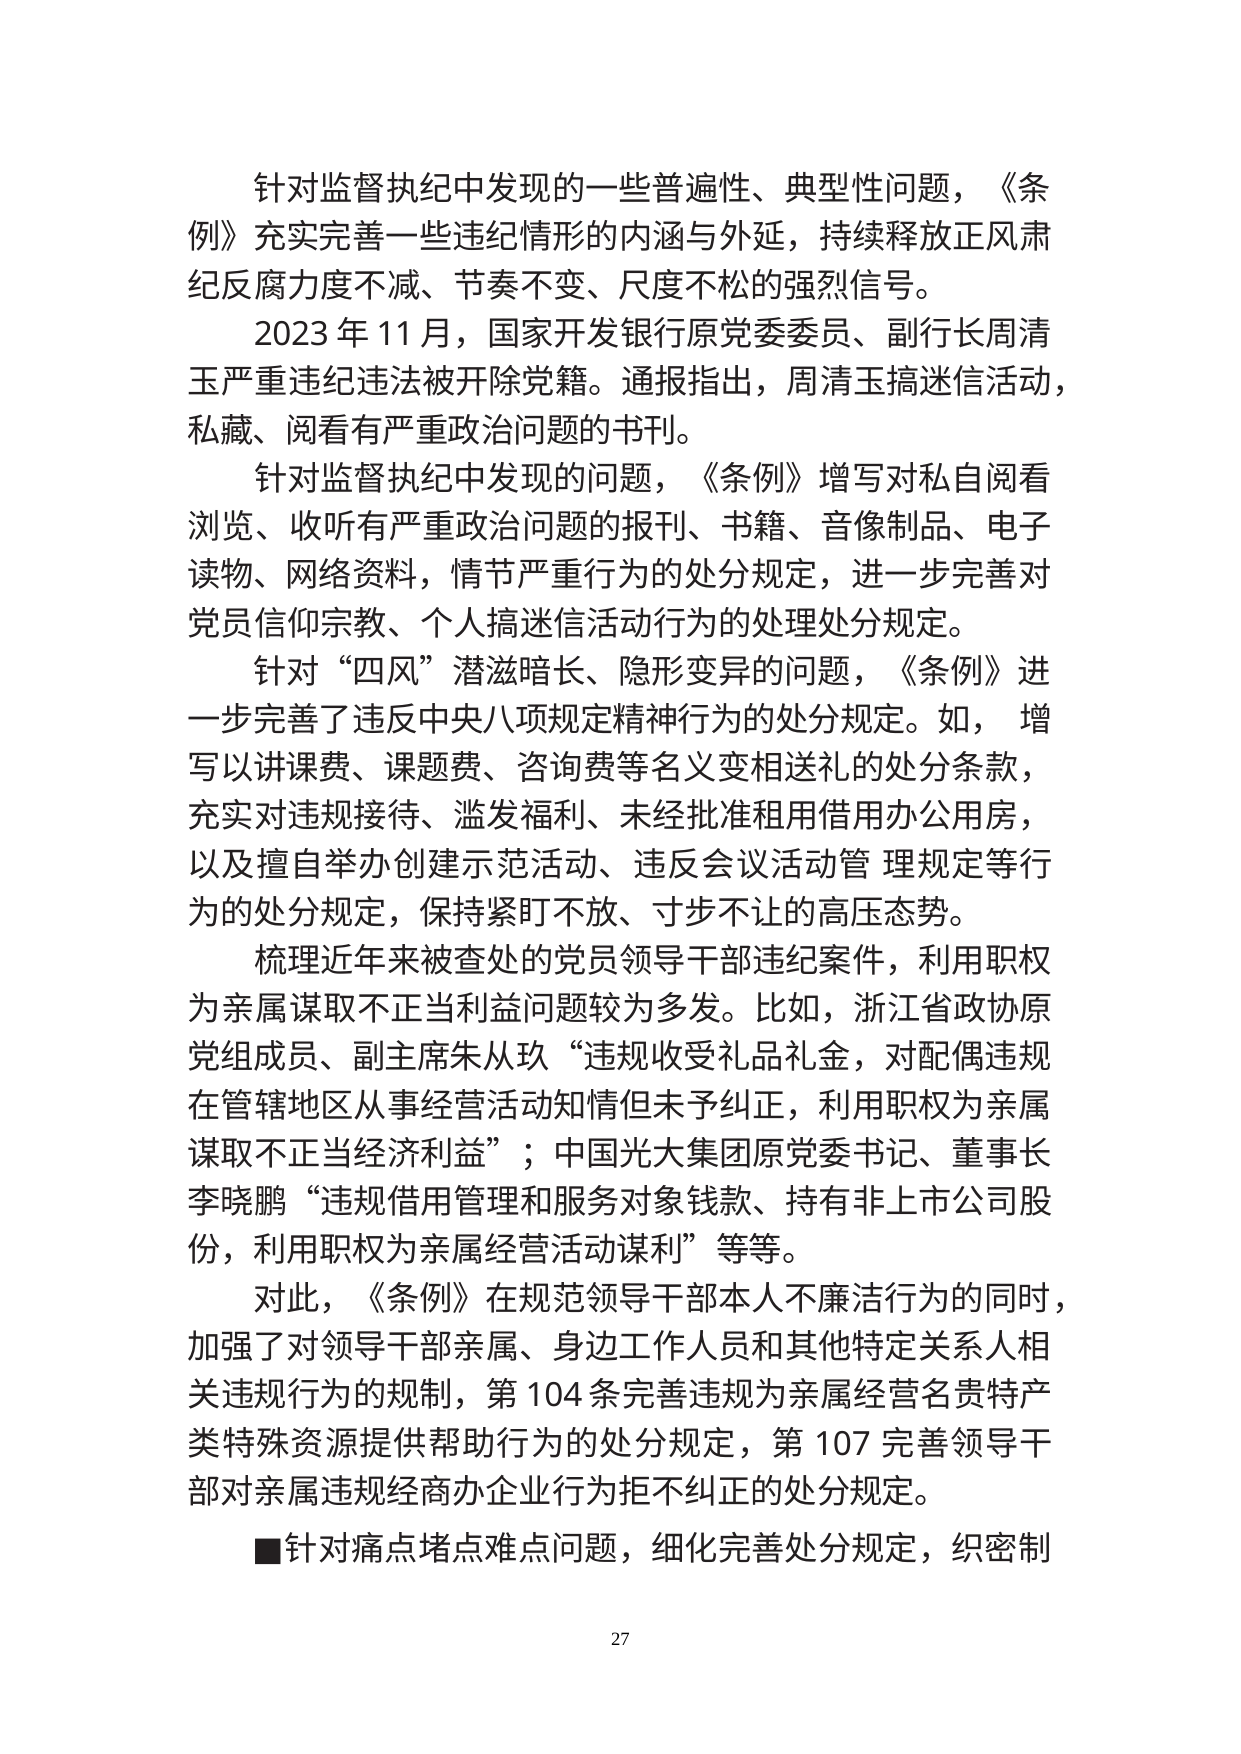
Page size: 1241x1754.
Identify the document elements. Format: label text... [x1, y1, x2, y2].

text 对此，《条例》在规范领导干部本人不廉洁行为的同时，加强了对领导干部亲属、身边工作人员和其他特定关系人相关违规行为的规制，第104条完善违规为亲属经营名贵特产类特殊资源提供帮助行为的处分规定，第107 完善领导干部对亲属违规经商办企业行为拒不纠正的处分规定。 [187, 1271, 1053, 1513]
text 2023年11月，国家开发银行原党委委员、副行长周清玉严重违纪违法被开除党籍。通报指出，周清玉搞迷信活动，私藏、阅看有严重政治问题的书刊。 [187, 307, 1053, 452]
text 针对监督执纪中发现的问题，《条例》增写对私自阅看、浏览、收听有严重政治问题的报刊、书籍、音像制品、电子读物、网络资料，情节严重行为的处分规定，进一步完善对党员信仰宗教、个人搞迷信活动行为的处理处分规定。 [187, 452, 1053, 644]
text 针对“四风”潜滋暗长、隐形变异的问题，《条例》进一步完善了违反中央八项规定精神行为的处分规定。如， 增写以讲课费、课题费、咨询费等名义变相送礼的处分条款，充实对违规接待、滥发福利、未经批准租用借用办公用房，以及擅自举办创建示范活动、违反会议活动管 理规定等行为的处分规定，保持紧盯不放、寸步不让的高压态势。 [187, 644, 1053, 934]
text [187, 1513, 1053, 1578]
text 针对监督执纪中发现的一些普遍性、典型性问题，《条例》充实完善一些违纪情形的内涵与外延，持续释放正风肃纪反腐力度不减、节奏不变、尺度不松的强烈信号。 [187, 162, 1053, 307]
text 梳理近年来被查处的党员领导干部违纪案件，利用职权为亲属谋取不正当利益问题较为多发。比如，浙江省政协原党组成员、副主席朱从玖“违规收受礼品礼金，对配偶违规在管辖地区从事经营活动知情但未予纠正，利用职权为亲属谋取不正当经济利益”；中国光大集团原党委书记、董事长李晓鹏“违规借用管理和服务对象钱款、持有非上市公司股份，利用职权为亲属经营活动谋利”等等。 [187, 934, 1053, 1271]
